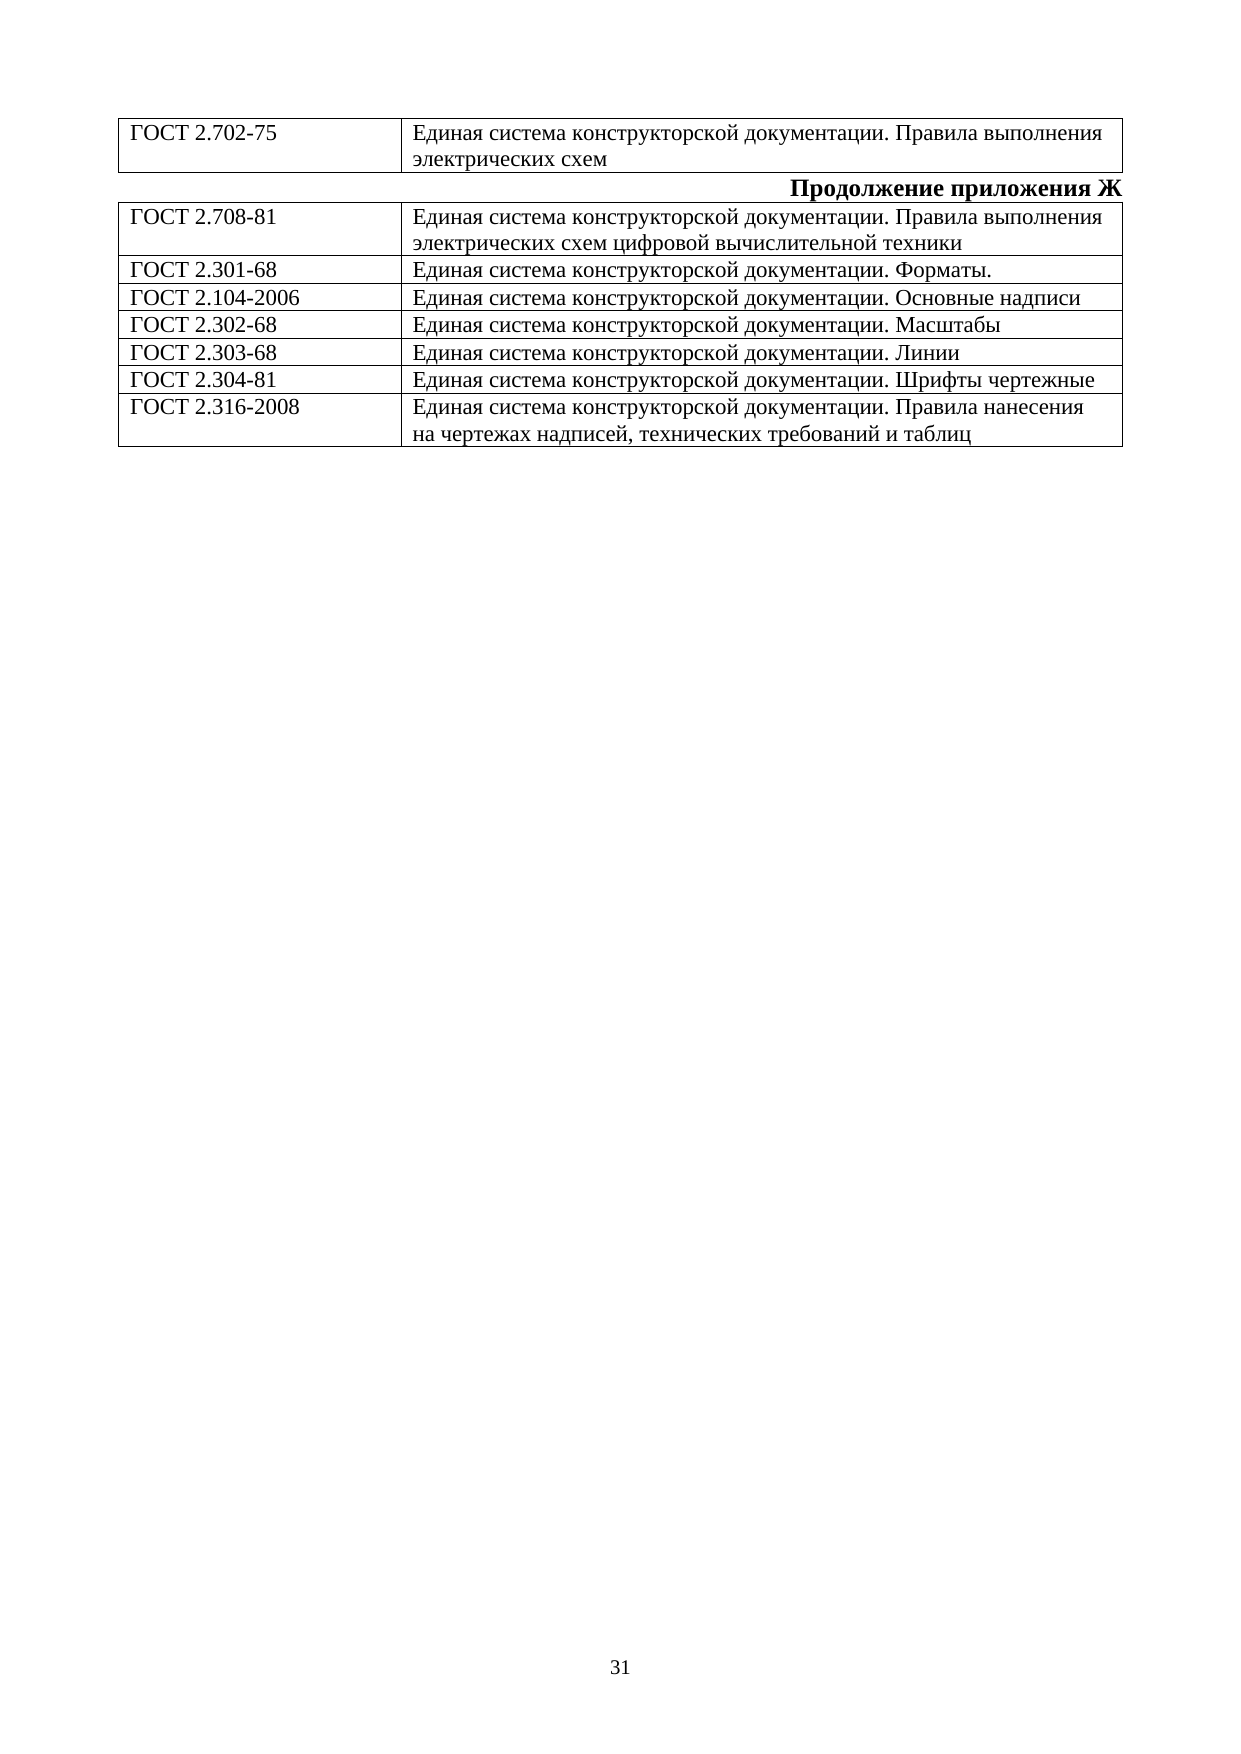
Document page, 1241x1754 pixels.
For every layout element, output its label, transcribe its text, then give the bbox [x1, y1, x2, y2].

table_cell Единая система конструкторской документации. Масштабы [402, 311, 1122, 338]
table_cell Единая система конструкторской документации. Правила выполнения электрических схем [402, 119, 1122, 172]
table_cell ГОСТ 2.702-75 [119, 119, 401, 172]
table_header Единая система конструкторской документации. Правила выполнения электрических схем цифровой вычислительной техники [402, 203, 1122, 255]
table_cell Единая система конструкторской документации. Шрифты чертежные [402, 366, 1122, 392]
table_cell Единая система конструкторской документации. Линии [402, 339, 1122, 365]
table_cell ГОСТ 2.301-68 [119, 256, 401, 283]
table_header ГОСТ 2.708-81 [119, 203, 401, 255]
table_cell Единая система конструкторской документации. Форматы. [402, 256, 1122, 283]
table_cell ГОСТ 2.303-68 [119, 339, 401, 365]
table_cell ГОСТ 2.304-81 [119, 366, 401, 392]
table_cell Единая система конструкторской документации. Правила нанесения на чертежах надписей, технических требований и таблиц [402, 394, 1122, 446]
text Продолжение приложения Ж [118, 173, 1122, 202]
table_cell ГОСТ 2.104-2006 [119, 284, 401, 310]
table_cell Единая система конструкторской документации. Основные надписи [402, 284, 1122, 310]
table_cell ГОСТ 2.302-68 [119, 311, 401, 338]
table_cell ГОСТ 2.316-2008 [119, 394, 401, 446]
